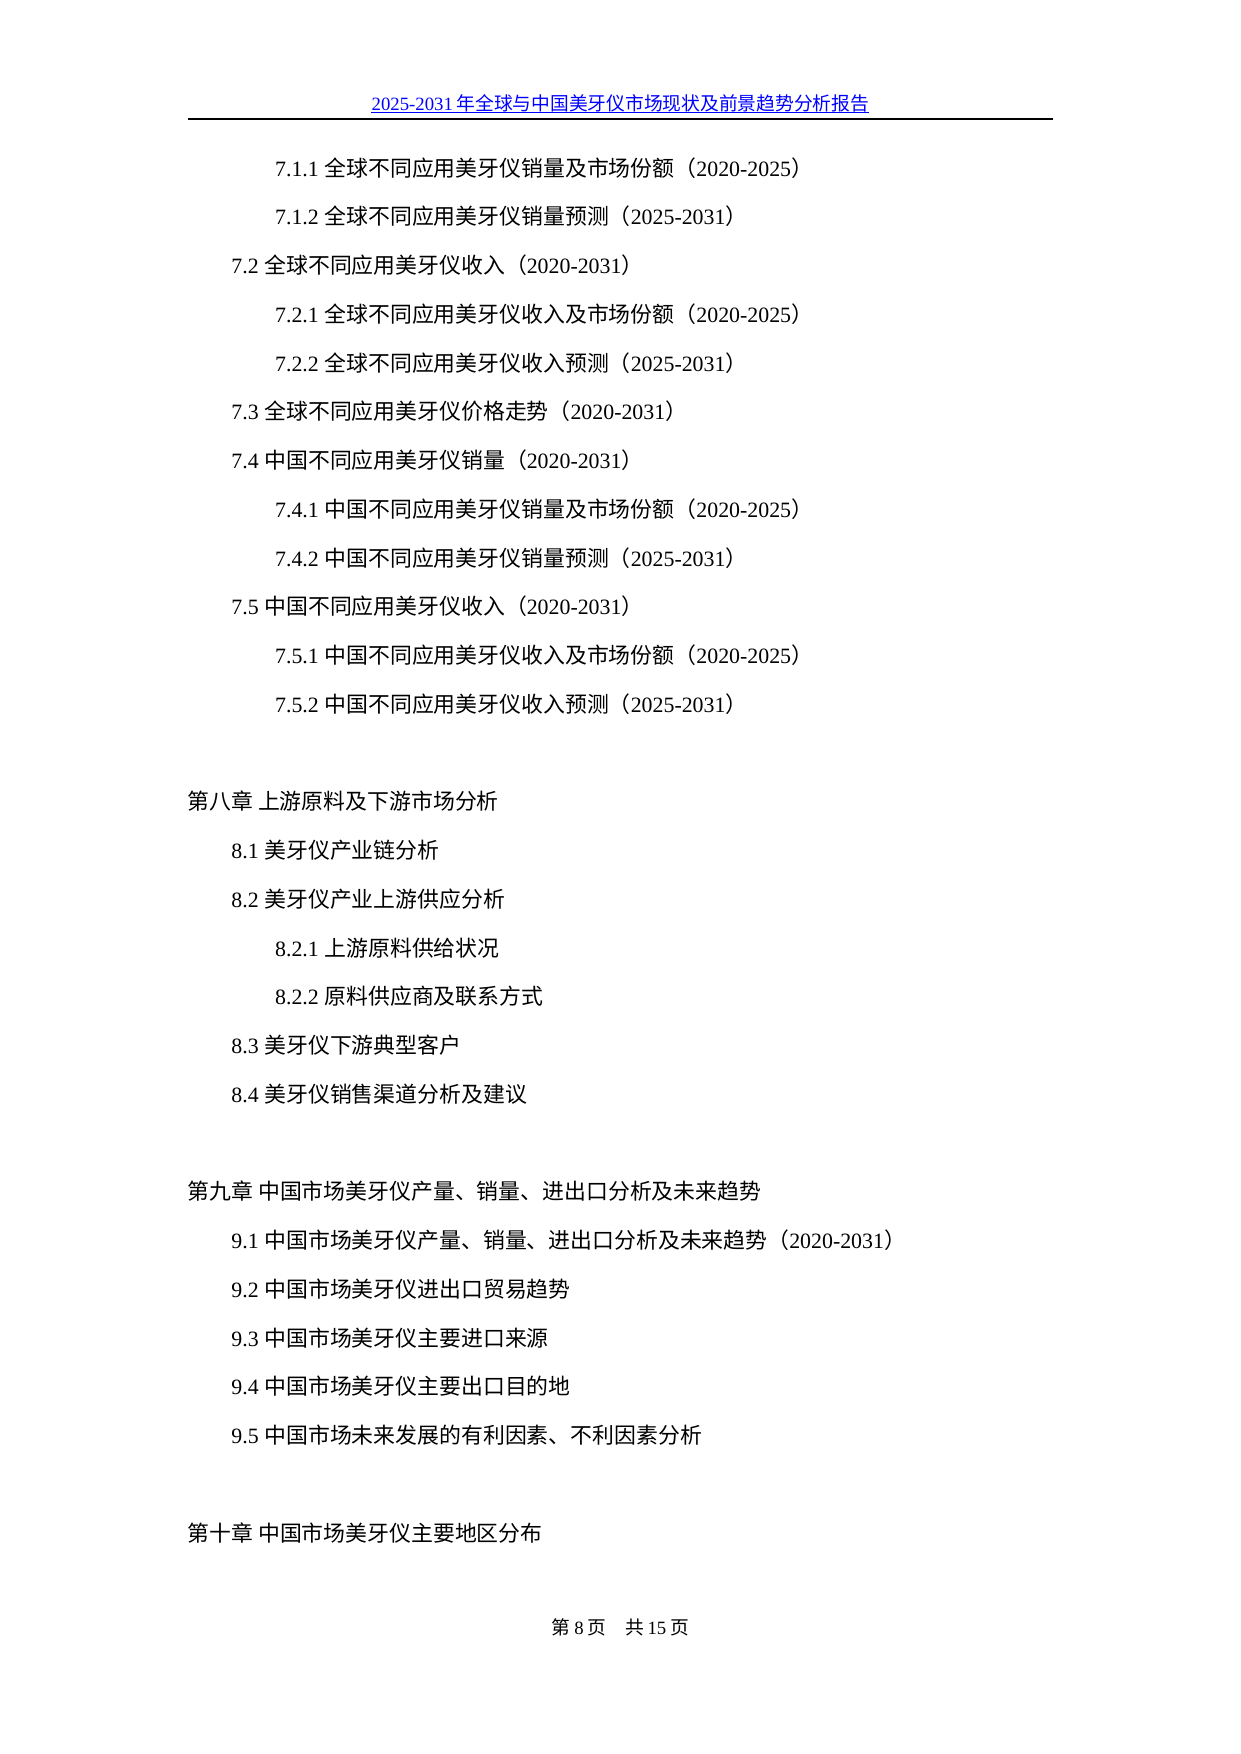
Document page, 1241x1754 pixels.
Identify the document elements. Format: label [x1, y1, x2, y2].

text [187, 150, 1053, 1548]
